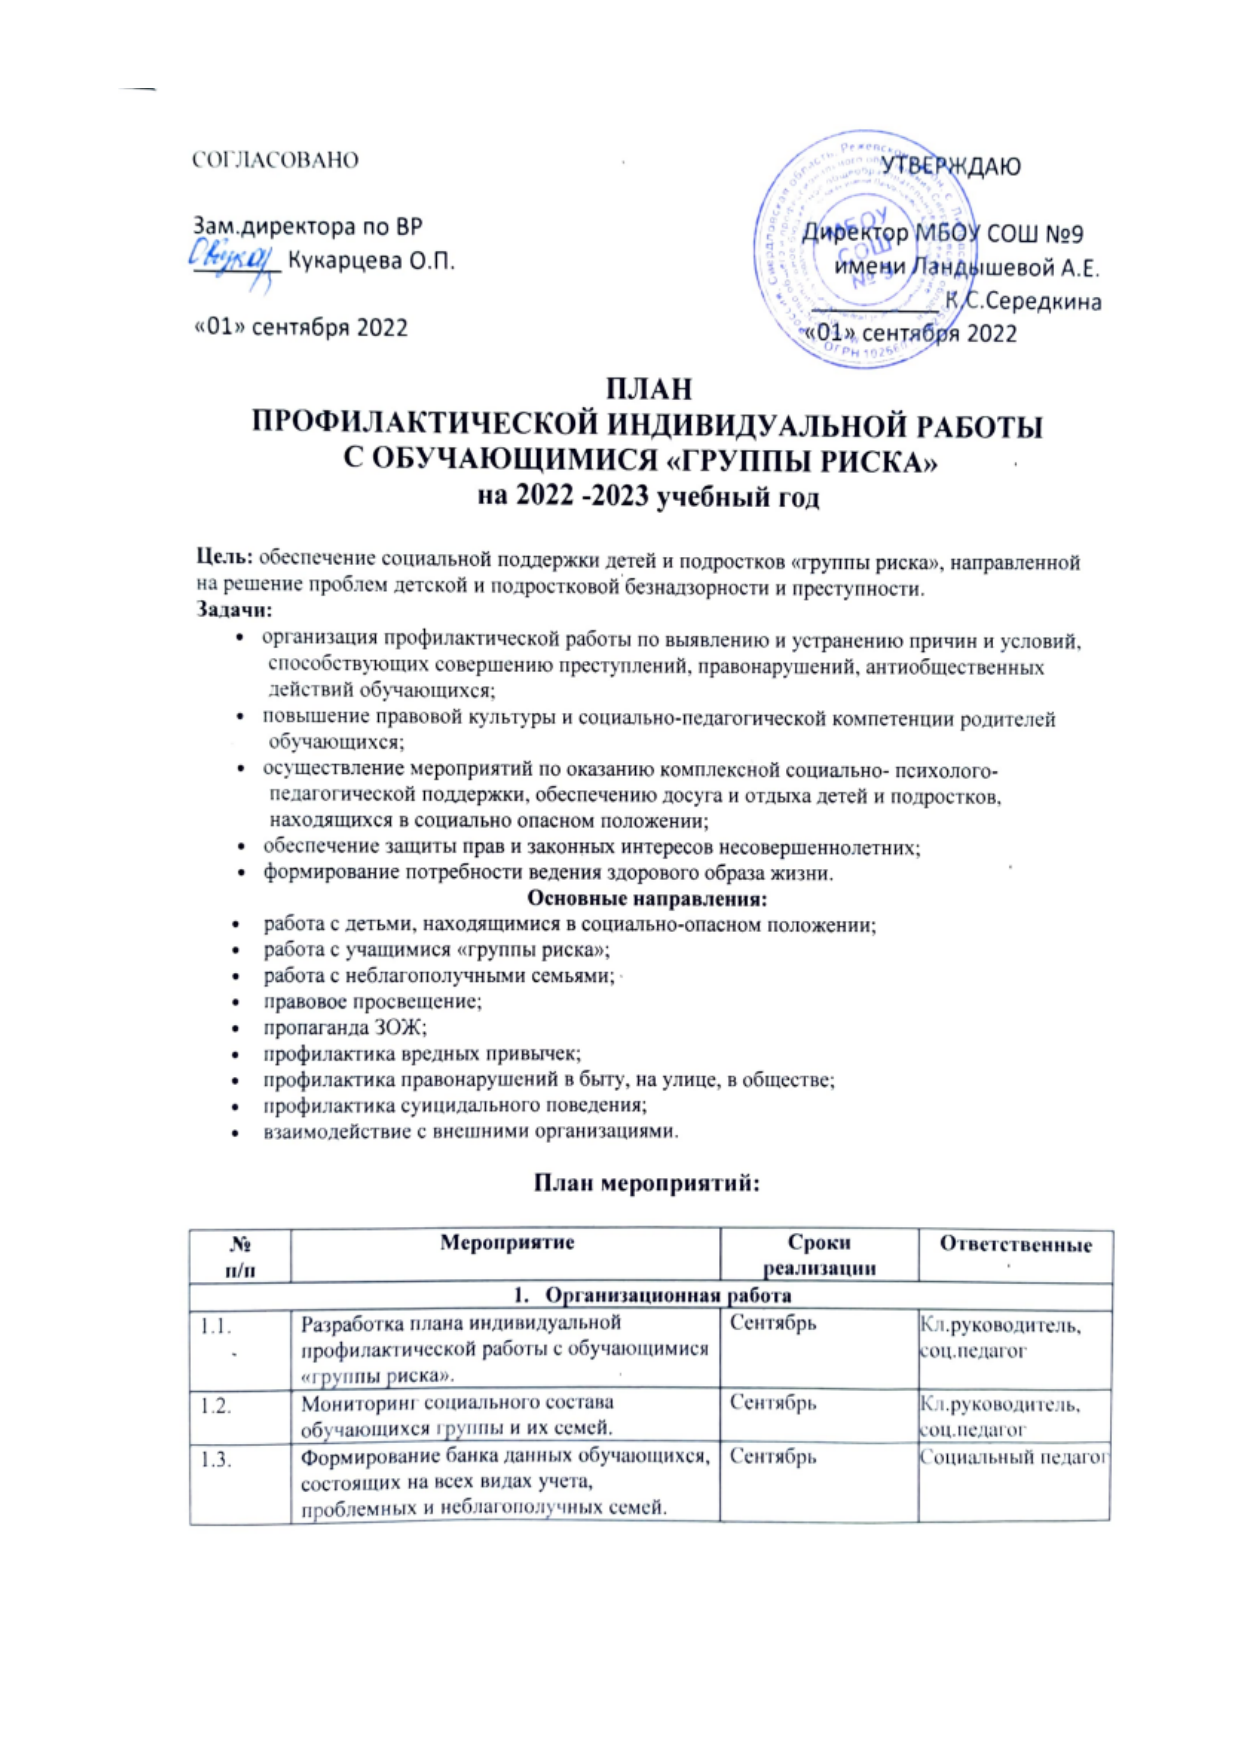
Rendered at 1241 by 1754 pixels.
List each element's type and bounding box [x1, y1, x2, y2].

picture [118, 88, 1152, 1599]
